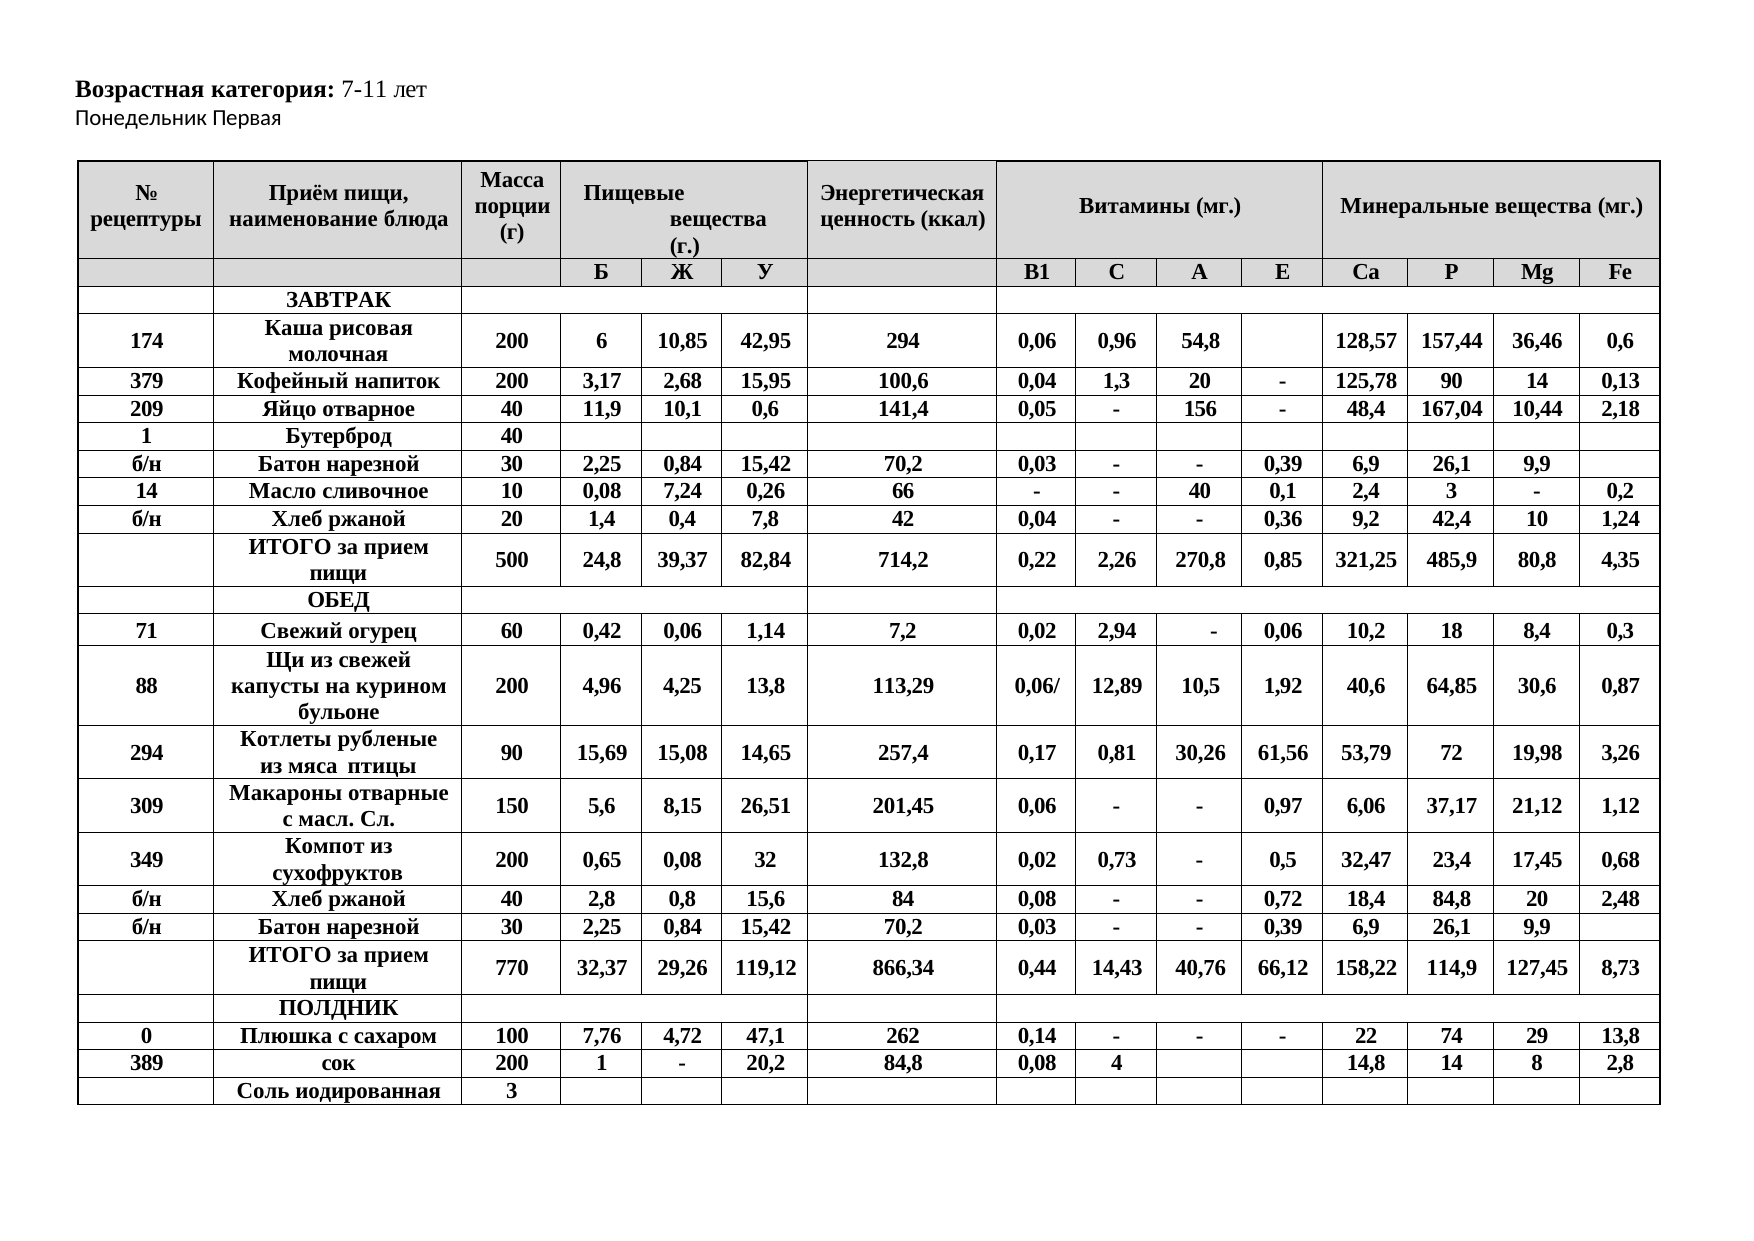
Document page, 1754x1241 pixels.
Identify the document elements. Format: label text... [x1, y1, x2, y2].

table_cell 2,25 [561, 451, 641, 477]
table_cell [1580, 914, 1659, 940]
table_cell [642, 423, 721, 450]
table_cell 0,6 [722, 396, 807, 422]
table_cell Е [1242, 259, 1322, 286]
table_cell 100 [462, 1023, 560, 1049]
table_cell 9,9 [1494, 451, 1579, 477]
table_cell Щи из свежей капусты на курином бульоне [214, 646, 461, 725]
table_header Минеральные вещества (мг.) [1323, 162, 1659, 258]
table_cell 15,69 [561, 726, 641, 778]
table_cell Каша рисовая молочная [214, 314, 461, 367]
table_cell 84 [808, 886, 996, 913]
table_cell 3,17 [561, 368, 641, 394]
table_cell [1242, 1050, 1322, 1077]
table_cell [1157, 1078, 1241, 1104]
table_cell 22 [1323, 1023, 1407, 1049]
table_cell 11,9 [561, 396, 641, 422]
table_cell [1323, 423, 1407, 450]
table_cell [997, 1078, 1075, 1104]
table_cell 32,47 [1323, 833, 1407, 885]
table_cell б/н [79, 886, 213, 913]
table_cell 0 [79, 1023, 213, 1049]
text Понедельник Первая [75, 103, 1724, 131]
table_cell 10 [462, 478, 560, 505]
table_cell 150 [462, 779, 560, 832]
table_cell 200 [462, 314, 560, 367]
table_cell 8,15 [642, 779, 721, 832]
table_header Витамины (мг.) [997, 162, 1322, 258]
table_cell 294 [808, 314, 996, 367]
table_cell 132,8 [808, 833, 996, 885]
table_cell 0,5 [1242, 833, 1322, 885]
table_cell 36,46 [1494, 314, 1579, 367]
table_cell 15,08 [642, 726, 721, 778]
table_cell 100,6 [808, 368, 996, 394]
table_cell 7,2 [808, 614, 996, 645]
table_cell 200 [462, 833, 560, 885]
table_cell 20,2 [722, 1050, 807, 1077]
table_cell [1157, 1050, 1241, 1077]
table_cell Кофейный напиток [214, 368, 461, 394]
table_cell [462, 995, 807, 1022]
table_cell 18 [1408, 614, 1493, 645]
table_cell 0,04 [997, 506, 1075, 532]
table_cell [561, 423, 641, 450]
table_cell 0,85 [1242, 534, 1322, 586]
table_header Энергетическая ценность (ккал) [808, 161, 996, 258]
table_cell 7,8 [722, 506, 807, 532]
table_cell 1,12 [1580, 779, 1659, 832]
table_cell [722, 1078, 807, 1104]
table_cell 20 [1157, 368, 1241, 394]
table_cell 26,1 [1408, 451, 1493, 477]
table_cell Масло сливочное [214, 478, 461, 505]
table_cell 294 [79, 726, 213, 778]
table_cell Хлеб ржаной [214, 886, 461, 913]
table_cell 90 [462, 726, 560, 778]
table_cell [79, 587, 213, 613]
table_cell 200 [462, 1050, 560, 1077]
table_cell 40 [462, 886, 560, 913]
table_cell 70,2 [808, 451, 996, 477]
table_cell 84,8 [808, 1050, 996, 1077]
table_cell 14 [1408, 1050, 1493, 1077]
table_cell [462, 587, 807, 613]
table_cell 14,43 [1076, 941, 1156, 994]
table_cell 156 [1157, 396, 1241, 422]
table_cell 26,1 [1408, 914, 1493, 940]
table_cell 19,98 [1494, 726, 1579, 778]
table_cell Батон нарезной [214, 451, 461, 477]
table_cell 26,51 [722, 779, 807, 832]
table_cell 40 [462, 396, 560, 422]
table_cell 54,8 [1157, 314, 1241, 367]
table_cell - [997, 478, 1075, 505]
table_cell 13,8 [722, 646, 807, 725]
table_cell 42,95 [722, 314, 807, 367]
table_cell 389 [79, 1050, 213, 1077]
table_cell - [1242, 396, 1322, 422]
table_cell [462, 259, 560, 286]
table_cell 174 [79, 314, 213, 367]
table_cell 0,68 [1580, 833, 1659, 885]
table_cell [808, 259, 996, 286]
table_cell Fe [1580, 259, 1659, 286]
table_cell 12,89 [1076, 646, 1156, 725]
table_cell 40 [1157, 478, 1241, 505]
table_cell - [1242, 1023, 1322, 1049]
table_header № рецептуры [79, 162, 213, 258]
table_cell 2,26 [1076, 534, 1156, 586]
table_cell Р [1408, 259, 1493, 286]
table_cell 40,6 [1323, 646, 1407, 725]
table_cell - [1157, 451, 1241, 477]
table_cell 485,9 [1408, 534, 1493, 586]
table_cell 0,36 [1242, 506, 1322, 532]
table_cell [1242, 1078, 1322, 1104]
table_cell 0,87 [1580, 646, 1659, 725]
table_cell [79, 995, 213, 1022]
table_cell 42 [808, 506, 996, 532]
table_cell 6,06 [1323, 779, 1407, 832]
table_cell [1242, 423, 1322, 450]
table_cell [808, 423, 996, 450]
table_cell 9,2 [1323, 506, 1407, 532]
table_cell 2,68 [642, 368, 721, 394]
table_cell 24,8 [561, 534, 641, 586]
table_cell - [1076, 914, 1156, 940]
table_cell 0,08 [997, 1050, 1075, 1077]
table_cell 0,96 [1076, 314, 1156, 367]
table_cell [1580, 1078, 1659, 1104]
table_cell [79, 941, 213, 994]
table_header Пищевые вещества (г.) [561, 162, 807, 258]
table_cell 4,25 [642, 646, 721, 725]
table_cell 14 [79, 478, 213, 505]
table_cell 1,14 [722, 614, 807, 645]
table_cell 71 [79, 614, 213, 645]
table_cell 66 [808, 478, 996, 505]
table_cell - [1157, 506, 1241, 532]
table_cell 0,06/ [997, 646, 1075, 725]
table_cell 2,48 [1580, 886, 1659, 913]
table_cell 53,79 [1323, 726, 1407, 778]
table_cell В1 [997, 259, 1075, 286]
table_cell Хлеб ржаной [214, 506, 461, 532]
table_cell [1076, 1078, 1156, 1104]
table_cell [808, 287, 996, 313]
table_cell 0,2 [1580, 478, 1659, 505]
table_cell 0,8 [642, 886, 721, 913]
table_cell 5,6 [561, 779, 641, 832]
table_cell С [1076, 259, 1156, 286]
table_cell 125,78 [1323, 368, 1407, 394]
table_cell 0,03 [997, 451, 1075, 477]
table_cell 714,2 [808, 534, 996, 586]
table_cell 14,65 [722, 726, 807, 778]
table_cell 17,45 [1494, 833, 1579, 885]
table_cell [642, 1078, 721, 1104]
table_cell сок [214, 1050, 461, 1077]
table_cell 0,04 [997, 368, 1075, 394]
table_cell 82,84 [722, 534, 807, 586]
table_cell 30,26 [1157, 726, 1241, 778]
table_cell 3 [462, 1078, 560, 1104]
table_cell 23,4 [1408, 833, 1493, 885]
table_cell 0,26 [722, 478, 807, 505]
table_cell [1408, 423, 1493, 450]
table_cell 379 [79, 368, 213, 394]
table_cell 15,6 [722, 886, 807, 913]
table_header Масса порции (г) [462, 162, 560, 258]
table_cell Макароны отварные с масл. Сл. [214, 779, 461, 832]
table_cell Яйцо отварное [214, 396, 461, 422]
table_cell 0,22 [997, 534, 1075, 586]
table_cell 15,42 [722, 914, 807, 940]
table_cell 500 [462, 534, 560, 586]
table_cell 0,08 [997, 886, 1075, 913]
table_cell 32 [722, 833, 807, 885]
table_cell - [1076, 451, 1156, 477]
table_cell - [1494, 478, 1579, 505]
table_cell [808, 1078, 996, 1104]
table_cell 0,13 [1580, 368, 1659, 394]
table_cell 8,73 [1580, 941, 1659, 994]
table_cell 10,5 [1157, 646, 1241, 725]
table_cell 114,9 [1408, 941, 1493, 994]
table_cell 90 [1408, 368, 1493, 394]
table_cell - [1076, 1023, 1156, 1049]
table_cell [1242, 314, 1322, 367]
table_cell 14 [1494, 368, 1579, 394]
table_cell 10,44 [1494, 396, 1579, 422]
table_cell 270,8 [1157, 534, 1241, 586]
table_cell 0,6 [1580, 314, 1659, 367]
table_cell 40 [462, 423, 560, 450]
table_cell 4,35 [1580, 534, 1659, 586]
table_cell [997, 287, 1659, 313]
table_cell 18,4 [1323, 886, 1407, 913]
table_cell 29,26 [642, 941, 721, 994]
table_cell 128,57 [1323, 314, 1407, 367]
table_cell 29 [1494, 1023, 1579, 1049]
table_cell 10 [1494, 506, 1579, 532]
table_cell 8,4 [1494, 614, 1579, 645]
table_cell 167,04 [1408, 396, 1493, 422]
table_cell 1,24 [1580, 506, 1659, 532]
table_cell [997, 995, 1659, 1022]
table_cell ЗАВТРАК [214, 287, 461, 313]
table_cell 6 [561, 314, 641, 367]
table_cell 141,4 [808, 396, 996, 422]
table_cell 1 [79, 423, 213, 450]
table_cell А [1157, 259, 1241, 286]
table_cell 84,8 [1408, 886, 1493, 913]
table_cell - [1242, 368, 1322, 394]
table_cell 80,8 [1494, 534, 1579, 586]
table_cell 20 [462, 506, 560, 532]
table_cell 10,2 [1323, 614, 1407, 645]
table_cell 0,97 [1242, 779, 1322, 832]
table_cell 30 [462, 451, 560, 477]
table_cell 2,25 [561, 914, 641, 940]
table_cell [79, 287, 213, 313]
table_cell [997, 423, 1075, 450]
table_cell 257,4 [808, 726, 996, 778]
table_cell 88 [79, 646, 213, 725]
table_cell 0,03 [997, 914, 1075, 940]
table_cell 201,45 [808, 779, 996, 832]
table_cell 7,24 [642, 478, 721, 505]
table_cell 113,29 [808, 646, 996, 725]
table_cell 0,02 [997, 614, 1075, 645]
table_cell [1494, 423, 1579, 450]
table_cell 21,12 [1494, 779, 1579, 832]
table_cell 66,12 [1242, 941, 1322, 994]
table_cell 61,56 [1242, 726, 1322, 778]
table_cell 321,25 [1323, 534, 1407, 586]
table_cell 0,02 [997, 833, 1075, 885]
table_cell 1,4 [561, 506, 641, 532]
table_cell 7,76 [561, 1023, 641, 1049]
table_cell - [1076, 779, 1156, 832]
table_cell [79, 1078, 213, 1104]
table_cell 10,85 [642, 314, 721, 367]
table_cell 0,1 [1242, 478, 1322, 505]
table_cell 10,1 [642, 396, 721, 422]
table_cell Свежий огурец [214, 614, 461, 645]
table_cell 119,12 [722, 941, 807, 994]
table_cell 0,72 [1242, 886, 1322, 913]
table_cell 32,37 [561, 941, 641, 994]
table_cell [79, 259, 213, 286]
table_cell [1076, 423, 1156, 450]
table_cell 4,96 [561, 646, 641, 725]
table_cell 0,08 [642, 833, 721, 885]
table_cell [462, 287, 807, 313]
table_cell 0,3 [1580, 614, 1659, 645]
table_cell 770 [462, 941, 560, 994]
table_cell У [722, 259, 807, 286]
table_cell 157,44 [1408, 314, 1493, 367]
table_cell Б [561, 259, 641, 286]
table_cell Ж [642, 259, 721, 286]
table_cell - [1157, 779, 1241, 832]
table_cell 3 [1408, 478, 1493, 505]
table_cell [1323, 1078, 1407, 1104]
table_cell [1580, 423, 1659, 450]
table_cell 40,76 [1157, 941, 1241, 994]
table_cell 1 [561, 1050, 641, 1077]
table_cell Котлеты рубленые из мяса птицы [214, 726, 461, 778]
table_cell б/н [79, 451, 213, 477]
table_cell - [1157, 1023, 1241, 1049]
table_cell 13,8 [1580, 1023, 1659, 1049]
table_cell 309 [79, 779, 213, 832]
table_cell 15,42 [722, 451, 807, 477]
table_cell - [1157, 886, 1241, 913]
table_cell 30 [462, 914, 560, 940]
table_cell 6,9 [1323, 914, 1407, 940]
table_cell ИТОГО за прием пищи [214, 941, 461, 994]
table_cell 866,34 [808, 941, 996, 994]
table_cell 0,17 [997, 726, 1075, 778]
table_cell 30,6 [1494, 646, 1579, 725]
table_cell [1494, 1078, 1579, 1104]
table_cell 127,45 [1494, 941, 1579, 994]
table_cell 9,9 [1494, 914, 1579, 940]
table_cell 0,4 [642, 506, 721, 532]
table_cell - [1076, 478, 1156, 505]
table_cell 4,72 [642, 1023, 721, 1049]
table_cell 72 [1408, 726, 1493, 778]
table_cell 6,9 [1323, 451, 1407, 477]
table_cell 37,17 [1408, 779, 1493, 832]
table_cell [997, 587, 1659, 613]
table_cell 0,08 [561, 478, 641, 505]
table_cell 39,37 [642, 534, 721, 586]
table_cell 1,92 [1242, 646, 1322, 725]
table_cell [79, 534, 213, 586]
table_cell Батон нарезной [214, 914, 461, 940]
table_cell Бутерброд [214, 423, 461, 450]
table_cell Са [1323, 259, 1407, 286]
table_cell - [1157, 614, 1241, 645]
table_cell [561, 1078, 641, 1104]
table_cell 15,95 [722, 368, 807, 394]
table_cell 349 [79, 833, 213, 885]
table_cell ОБЕД [214, 587, 461, 613]
table_cell Компот из сухофруктов [214, 833, 461, 885]
table_cell 2,8 [561, 886, 641, 913]
table_cell 200 [462, 368, 560, 394]
table_cell - [1076, 506, 1156, 532]
table_cell ПОЛДНИК [214, 995, 461, 1022]
table_cell 4 [1076, 1050, 1156, 1077]
table_cell 0,44 [997, 941, 1075, 994]
table_cell [722, 423, 807, 450]
table_cell 74 [1408, 1023, 1493, 1049]
table_cell Соль иодированная [214, 1078, 461, 1104]
table_cell [214, 259, 461, 286]
table_cell 0,14 [997, 1023, 1075, 1049]
table_cell - [1157, 914, 1241, 940]
table_cell 0,05 [997, 396, 1075, 422]
table_cell 0,84 [642, 914, 721, 940]
table_cell б/н [79, 914, 213, 940]
table_cell [1157, 423, 1241, 450]
table_cell [1408, 1078, 1493, 1104]
table_cell 0,73 [1076, 833, 1156, 885]
table_cell 0,39 [1242, 451, 1322, 477]
table_cell 158,22 [1323, 941, 1407, 994]
table_cell 0,06 [997, 779, 1075, 832]
table_cell 0,84 [642, 451, 721, 477]
table_cell ИТОГО за прием пищи [214, 534, 461, 586]
table_cell [808, 995, 996, 1022]
table_cell 0,42 [561, 614, 641, 645]
table_cell [808, 587, 996, 613]
table_cell 47,1 [722, 1023, 807, 1049]
table_cell 0,06 [1242, 614, 1322, 645]
table_cell 2,18 [1580, 396, 1659, 422]
table_cell 209 [79, 396, 213, 422]
table_cell 0,65 [561, 833, 641, 885]
table_cell 70,2 [808, 914, 996, 940]
table_cell 64,85 [1408, 646, 1493, 725]
table_cell - [1157, 833, 1241, 885]
table_cell 2,94 [1076, 614, 1156, 645]
table_cell - [1076, 396, 1156, 422]
table_cell 1,3 [1076, 368, 1156, 394]
table_cell 20 [1494, 886, 1579, 913]
table_cell Плюшка с сахаром [214, 1023, 461, 1049]
table_cell 2,4 [1323, 478, 1407, 505]
table_cell - [642, 1050, 721, 1077]
table_cell 0,06 [642, 614, 721, 645]
table_header Приём пищи, наименование блюда [214, 162, 461, 258]
table_cell 3,26 [1580, 726, 1659, 778]
table_cell 2,8 [1580, 1050, 1659, 1077]
table_cell 0,39 [1242, 914, 1322, 940]
table_cell - [1076, 886, 1156, 913]
table_cell 0,06 [997, 314, 1075, 367]
table_cell 200 [462, 646, 560, 725]
table_cell 8 [1494, 1050, 1579, 1077]
table_cell 14,8 [1323, 1050, 1407, 1077]
table_cell 262 [808, 1023, 996, 1049]
text Возрастная категория: 7-11 лет [75, 74, 1724, 103]
table_cell Мg [1494, 259, 1579, 286]
table_cell 48,4 [1323, 396, 1407, 422]
table_cell [1580, 451, 1659, 477]
table_cell 42,4 [1408, 506, 1493, 532]
table_cell б/н [79, 506, 213, 532]
table_cell 60 [462, 614, 560, 645]
table_cell 0,81 [1076, 726, 1156, 778]
